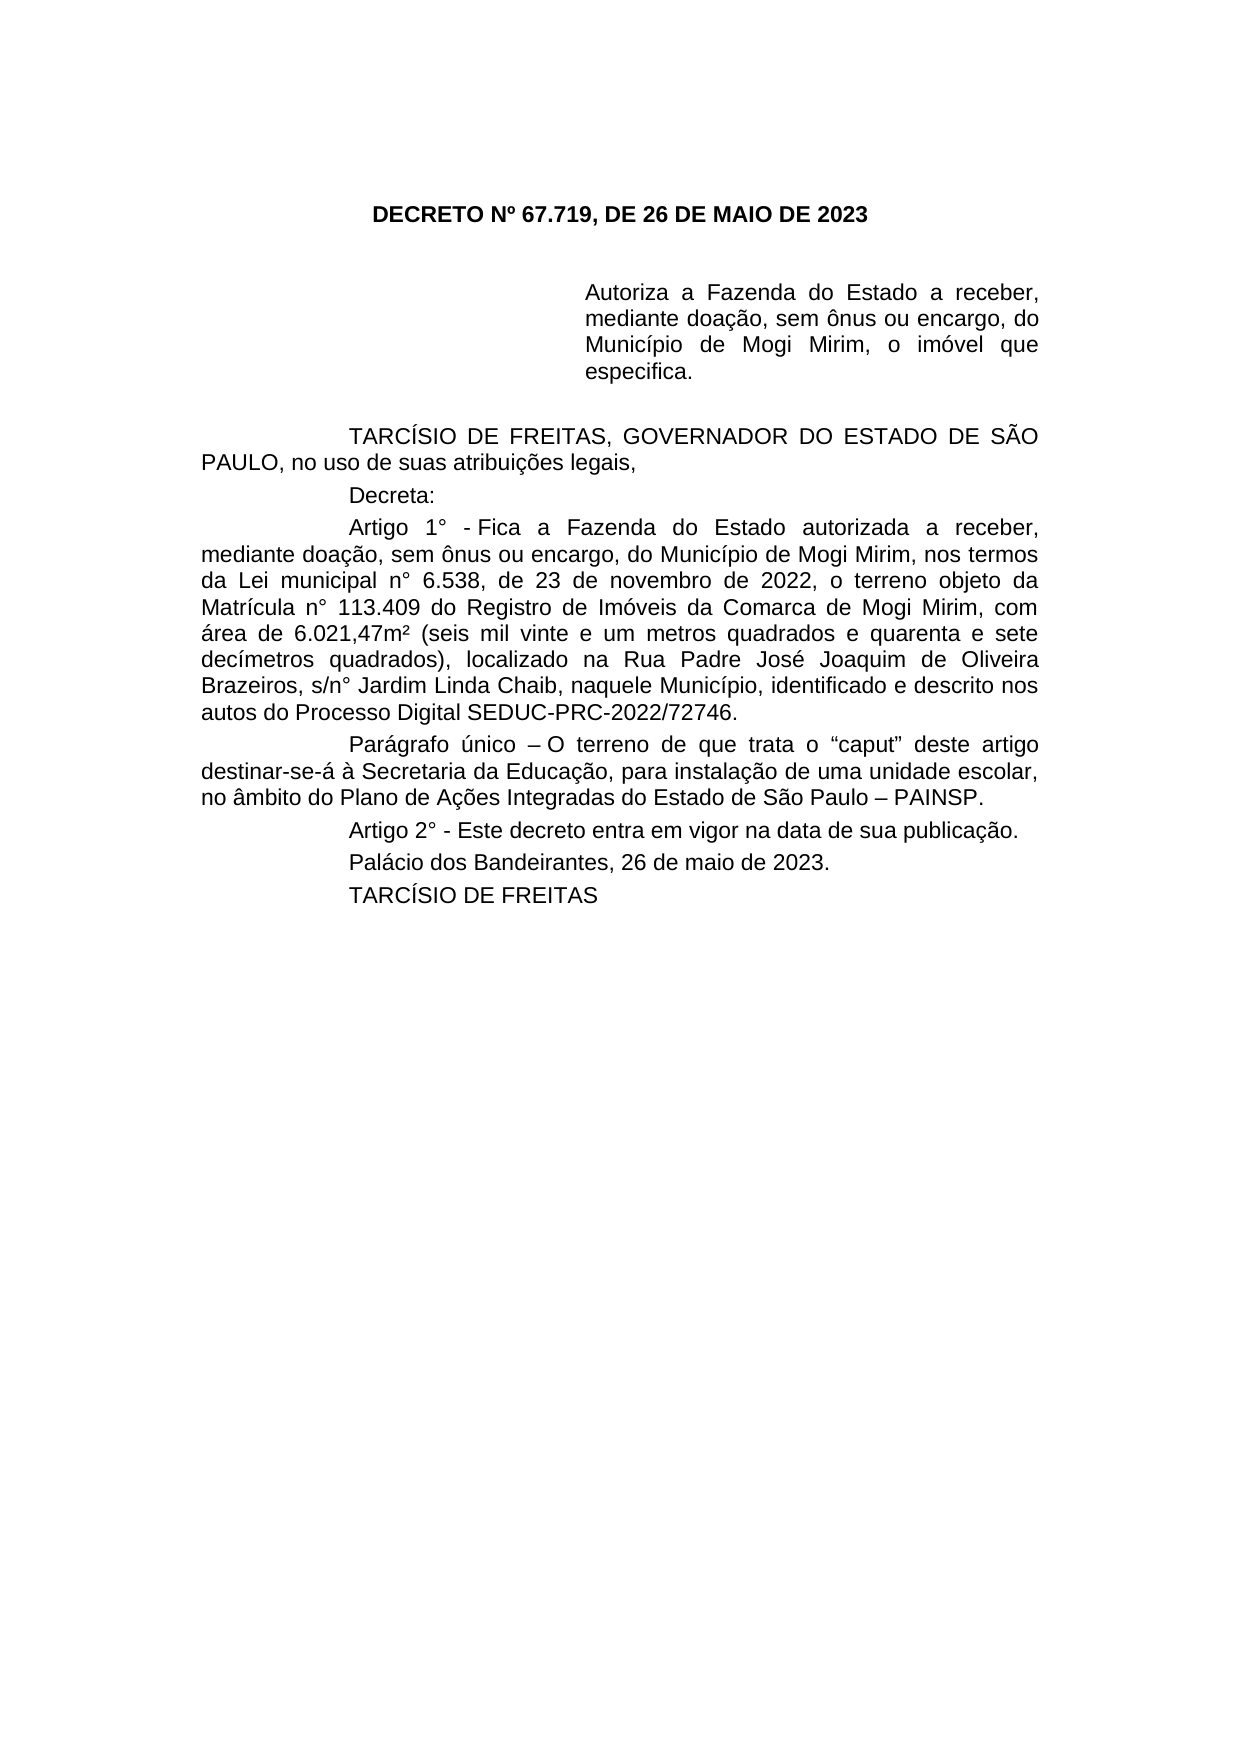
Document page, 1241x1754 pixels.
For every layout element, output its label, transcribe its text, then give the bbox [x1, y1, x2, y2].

text DECRETO Nº 67.719, DE 26 DE MAIO DE 2023 [201, 201, 1039, 227]
text Parágrafo único – O terreno de que trata o “caput” deste artigo destinar-se-á à Secretaria da Educação, para instalação de uma unidade escolar, no âmbito do Plano de Ações Integradas do Estado de São Paulo – PAINSP. [201, 731, 1039, 811]
text Palácio dos Bandeirantes, 26 de maio de 2023. [201, 849, 1039, 876]
text Artigo 2° - Este decreto entra em vigor na data de sua publicação. [201, 817, 1039, 843]
text Decreta: [201, 482, 1039, 508]
text TARCÍSIO DE FREITAS, GOVERNADOR DO ESTADO DE SÃO PAULO, no uso de suas atribuições legais, [201, 423, 1039, 476]
text TARCÍSIO DE FREITAS [201, 882, 1039, 908]
text Autoriza a Fazenda do Estado a receber, mediante doação, sem ônus ou encargo, do Município de Mogi Mirim, o imóvel que especifica. [585, 278, 1039, 384]
text Artigo 1° - Fica a Fazenda do Estado autorizada a receber, mediante doação, sem ônus ou encargo, do Município de Mogi Mirim, nos termos da Lei municipal n° 6.538, de 23 de novembro de 2022, o terreno objeto da Matrícula n° 113.409 do Registro de Imóveis da Comarca de Mogi Mirim, com área de 6.021,47m² (seis mil vinte e um metros quadrados e quarenta e sete decímetros quadrados), localizado na Rua Padre José Joaquim de Oliveira Brazeiros, s/n° Jardim Linda Chaib, naquele Município, identificado e descrito nos autos do Processo Digital SEDUC-PRC-2022/72746. [201, 514, 1039, 725]
